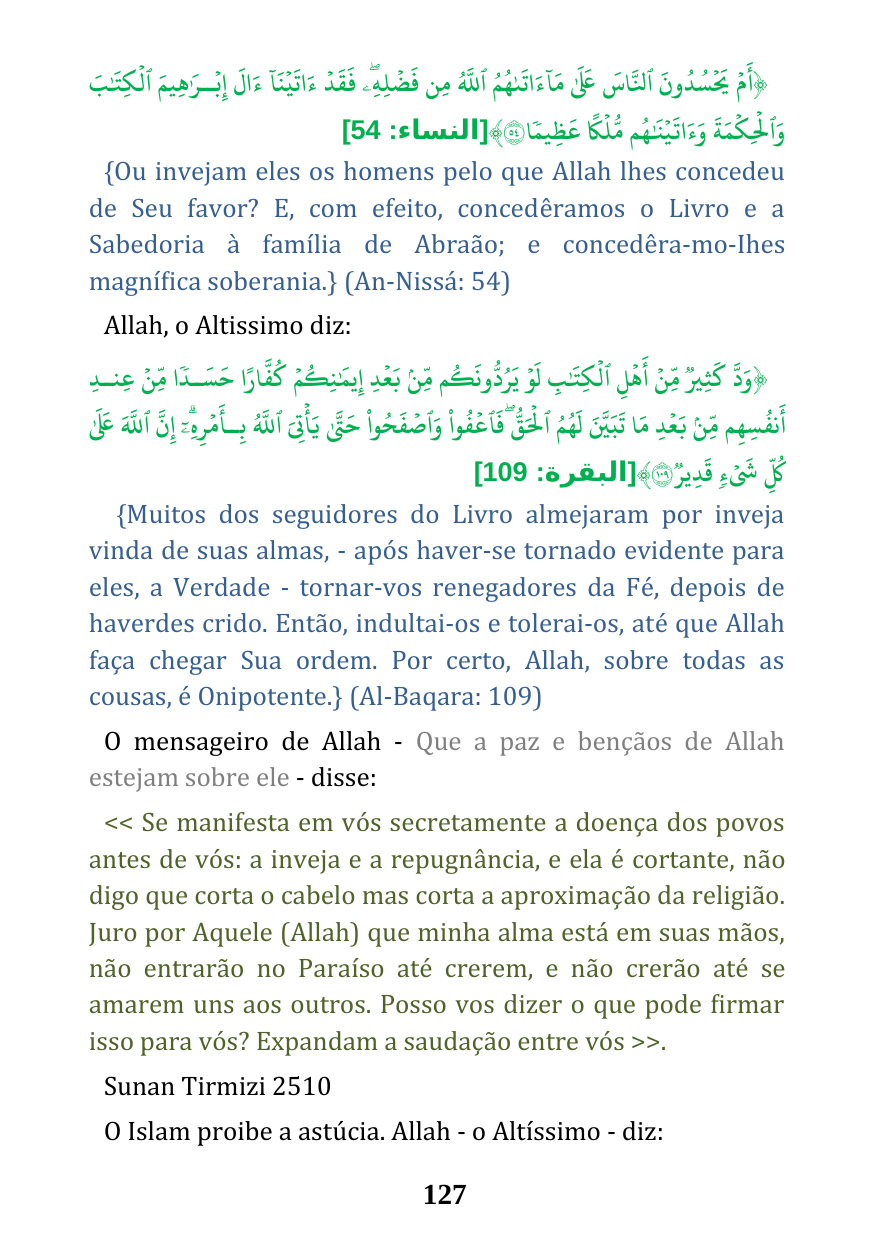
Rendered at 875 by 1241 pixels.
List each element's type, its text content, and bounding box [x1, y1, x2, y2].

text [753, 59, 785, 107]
text Allah, o Altissimo diz: [89, 309, 785, 341]
text Sunan Tirmizi 2510 [89, 1069, 785, 1101]
text ﴿وَدَّ كَثِيرٞ مِّنۡ أَهۡلِ ٱلۡكِتَٰبِ لَوۡ يَرُدُّونَكُم مِّنۢ بَعۡدِ إِيمَٰنِكُمۡ كُفَّارًا حَسَدٗا مِّنۡ عِندِ أَنفُسِهِم مِّنۢ بَعۡدِ مَا تَبَيَّنَ لَهُمُ ٱلۡحَقُّۖ فَٱعۡفُواْ وَٱصۡفَحُواْ حَتَّىٰ يَأۡتِيَ ٱللَّهُ بِأَمۡرِهِۦٓۗ إِنَّ ٱللَّهَ عَلَىٰ كُلِّ شَيۡءٖ قَدِيرٞ١٠٩﴾[البقرة: 109] [89, 450, 651, 498]
text << Se manifesta em vós secretamente a doença dos povos antes de vós: a inveja e a repugnância, e ela é cortante, não digo que corta o cabelo mas corta a aproximação da religião. Juro por Aquele (Allah) que minha alma está em suas mãos, não entrarão no Paraíso até crerem, e não crerão até se amarem uns aos outros. Posso vos dizer o que pode firmar isso para vós? Expandam a saudação entre vós >>. [89, 806, 785, 1056]
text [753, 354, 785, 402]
text O Islam proibe a astúcia. Allah - o Altíssimo - diz: [89, 1114, 785, 1146]
text {Muitos dos seguidores do Livro almejaram por inveja vinda de suas almas, - após haver-se tornado evidente para eles, a Verdade - tornar-vos renegadores da Fé, depois de haverdes crido. Então, indultai-os e tolerai-os, até que Allah faça chegar Sua ordem. Por certo, Allah, sobre todas as cousas, é Onipotente.} (Al-Baqara: 109) [89, 498, 785, 712]
text {Ou invejam eles os homens pelo que Allah lhes concedeu de Seu favor? E, com efeito, concedêramos o Livro e a Sabedoria à família de Abraão; e concedêra-mo-Ihes magnífica soberania.} (An-Nissá: 54) [89, 155, 785, 296]
text ﴿أَمۡ يَحۡسُدُونَ ٱلنَّاسَ عَلَىٰ مَآءَاتَىٰهُمُ ٱللَّهُ مِن فَضۡلِهِۦۖ فَقَدۡ ءَاتَيۡنَآ ءَالَ إِبۡرَٰهِيمَ ٱلۡكِتَٰبَ وَٱلۡحِكۡمَةَ وَءَاتَيۡنَٰهُم مُّلۡكًا عَظِيمٗا٥٤﴾[النساء: 54] [89, 107, 504, 155]
text O mensageiro de Allah - Que a paz e bençãos de Allah estejam sobre ele - disse: [89, 725, 785, 793]
